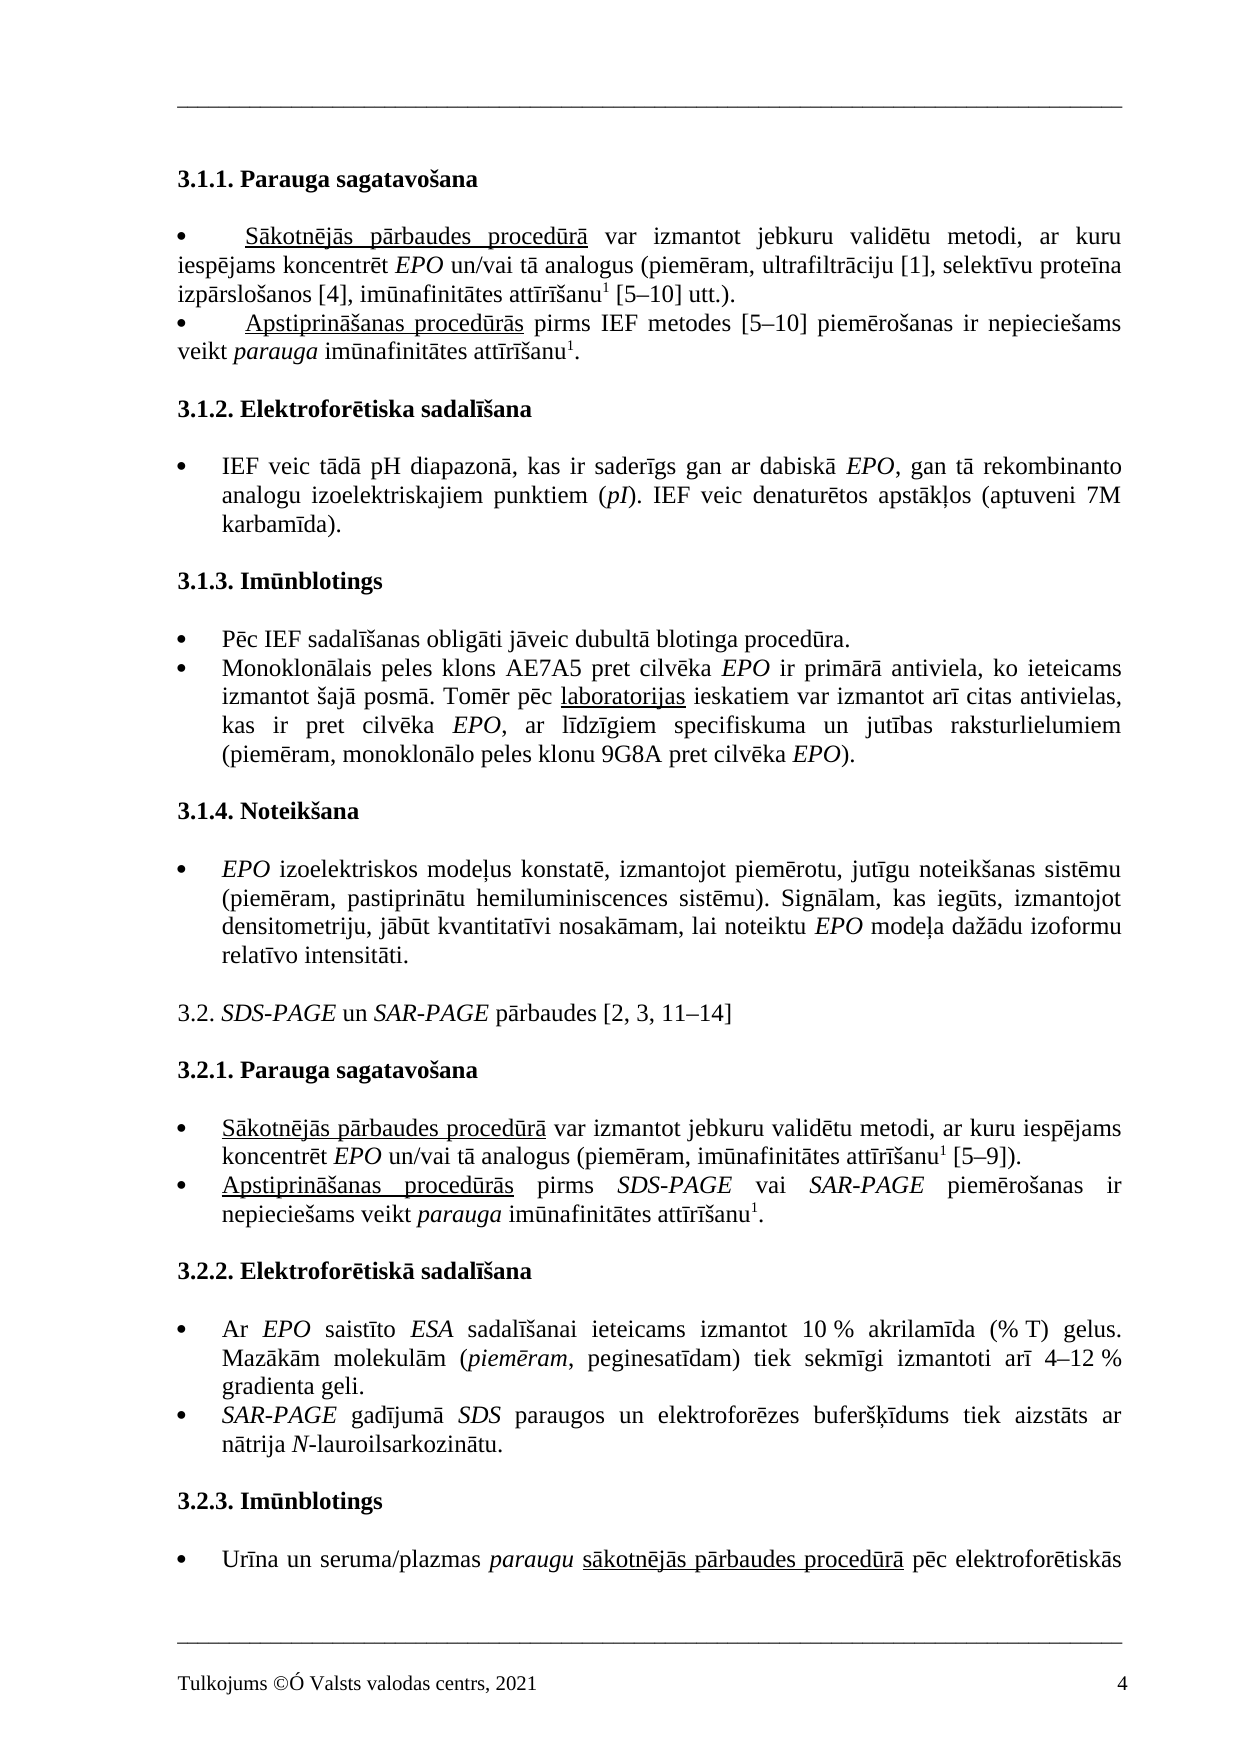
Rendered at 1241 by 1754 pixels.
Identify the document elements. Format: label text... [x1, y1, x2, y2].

subtitle 3.2. SDS-PAGE un SAR-PAGE pārbaudes [2, 3, 11–14] [177, 998, 1122, 1026]
list Pēc IEF sadalīšanas obligāti jāveic dubultā blotinga procedūra. [177, 624, 1122, 653]
list Apstiprināšanas procedūrās pirms SDS-PAGE vai SAR-PAGE piemērošanas ir nepieciešams veikt parauga imūnafinitātes attīrīšanu1. [177, 1170, 1122, 1228]
list Ar EPO saistīto ESA sadalīšanai ieteicams izmantot 10 % akrilamīda (% T) gelus. Mazākām molekulām (piemēram, peginesatīdam) tiek sekmīgi izmantoti arī 4–12 % gradienta geli. [177, 1314, 1122, 1400]
list Monoklonālais peles klons AE7A5 pret cilvēka EPO ir primārā antiviela, ko ieteicams izmantot šajā posmā. Tomēr pēc laboratorijas ieskatiem var izmantot arī citas antivielas, kas ir pret cilvēka EPO, ar līdzīgiem specifiskuma un jutības raksturlielumiem (piemēram, monoklonālo peles klonu 9G8A pret cilvēka EPO). [177, 653, 1122, 768]
subtitle 3.1.1. Parauga sagatavošana [177, 164, 1122, 193]
subtitle 3.1.4. Noteikšana [177, 796, 1122, 825]
list Apstiprināšanas procedūrās pirms IEF metodes [5–10] piemērošanas ir nepieciešams veikt parauga imūnafinitātes attīrīšanu1. [177, 308, 1122, 365]
subtitle 3.2.2. Elektroforētiskā sadalīšana [177, 1256, 1122, 1285]
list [177, 1544, 1122, 1573]
subtitle 3.2.1. Parauga sagatavošana [177, 1055, 1122, 1084]
subtitle 3.1.3. Imūnblotings [177, 566, 1122, 595]
subtitle 3.2.3. Imūnblotings [177, 1486, 1122, 1515]
list SAR-PAGE gadījumā SDS paraugos un elektroforēzes buferšķīdums tiek aizstāts ar nātrija N-lauroilsarkozinātu. [177, 1400, 1122, 1458]
list Sākotnējās pārbaudes procedūrā var izmantot jebkuru validētu metodi, ar kuru iespējams koncentrēt EPO un/vai tā analogus (piemēram, imūnafinitātes attīrīšanu1 [5–9]). [177, 1113, 1122, 1170]
subtitle 3.1.2. Elektroforētiska sadalīšana [177, 394, 1122, 423]
list IEF veic tādā pH diapazonā, kas ir saderīgs gan ar dabiskā EPO, gan tā rekombinanto analogu izoelektriskajiem punktiem (pI). IEF veic denaturētos apstākļos (aptuveni 7M karbamīda). [177, 451, 1122, 538]
list EPO izoelektriskos modeļus konstatē, izmantojot piemērotu, jutīgu noteikšanas sistēmu (piemēram, pastiprinātu hemiluminiscences sistēmu). Signālam, kas iegūts, izmantojot densitometriju, jābūt kvantitatīvi nosakāmam, lai noteiktu EPO modeļa dažādu izoformu relatīvo intensitāti. [177, 854, 1122, 969]
list Sākotnējās pārbaudes procedūrā var izmantot jebkuru validētu metodi, ar kuru iespējams koncentrēt EPO un/vai tā analogus (piemēram, ultrafiltrāciju [1], selektīvu proteīna izpārslošanos [4], imūnafinitātes attīrīšanu1 [5–10] utt.). [177, 221, 1122, 308]
